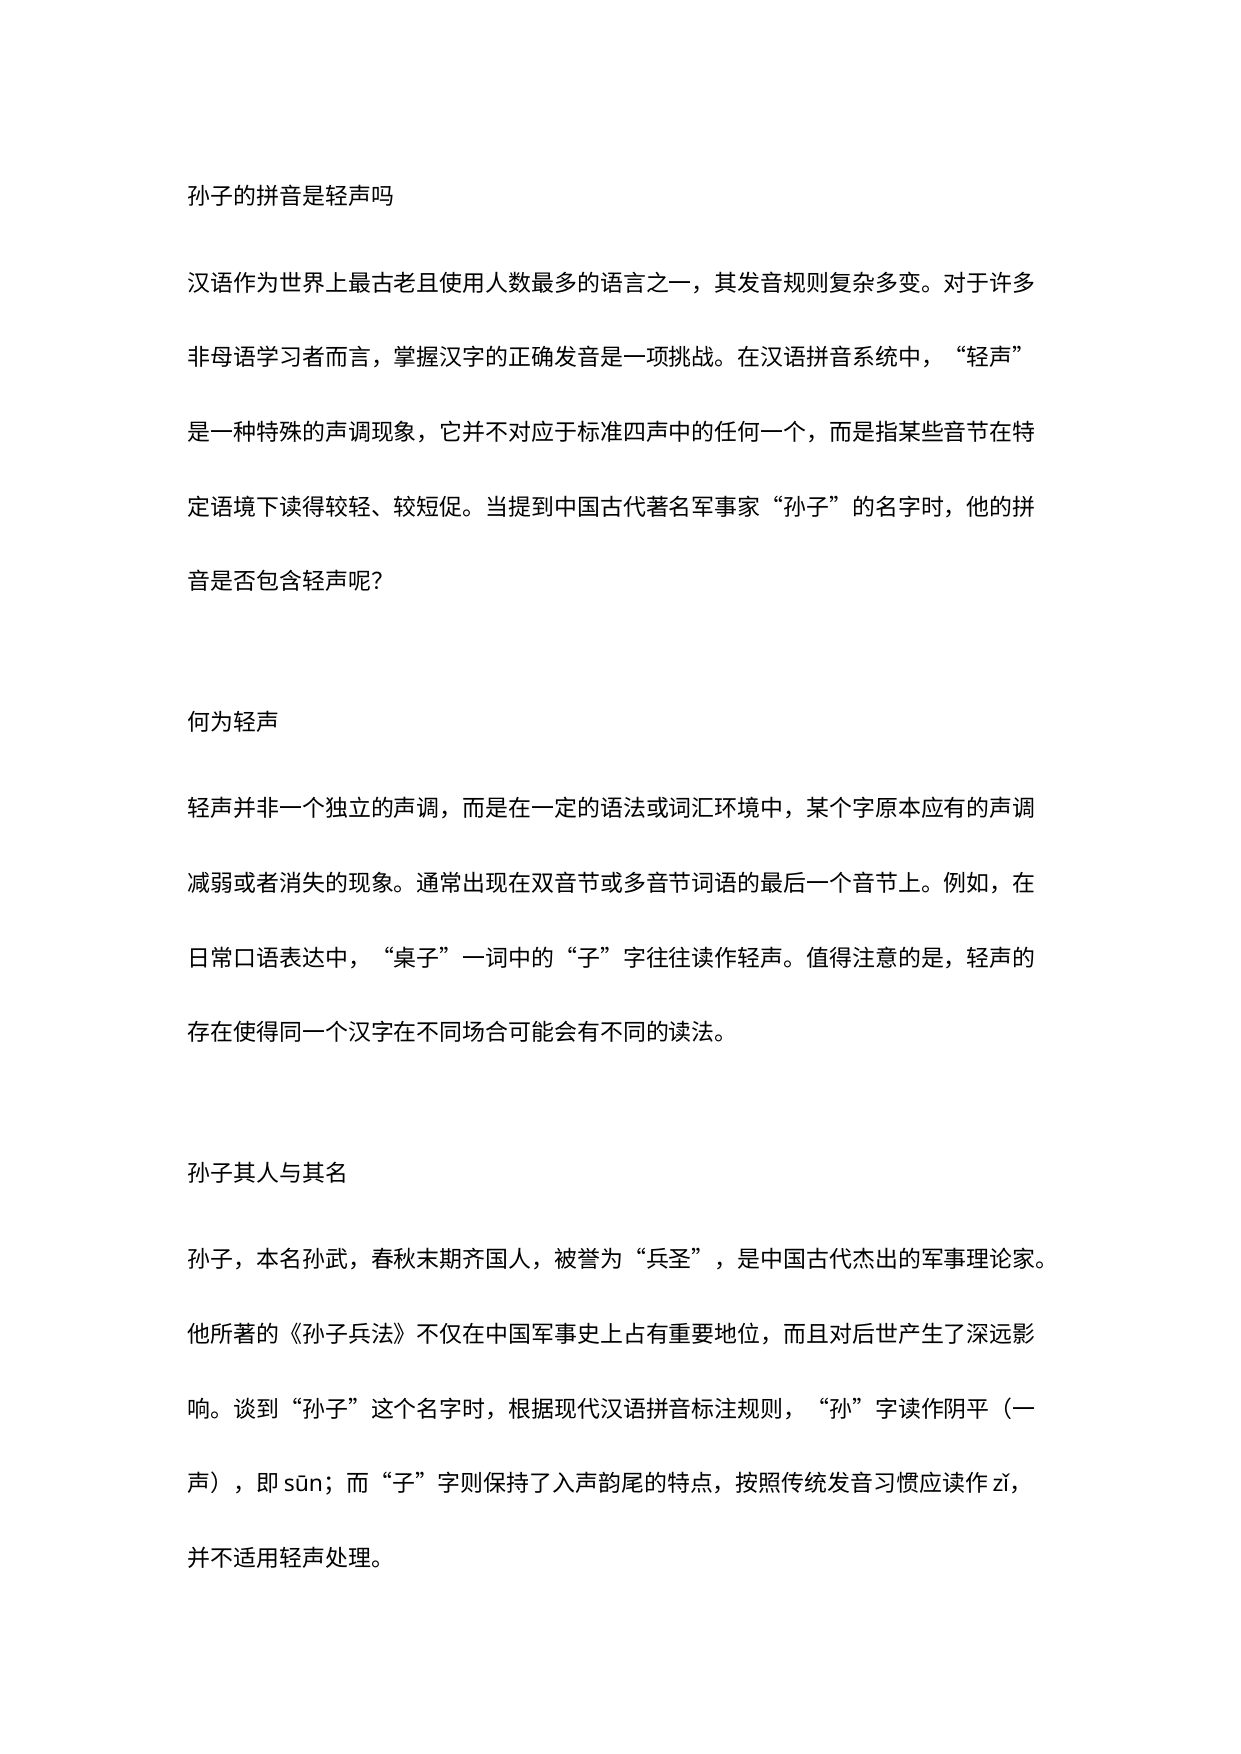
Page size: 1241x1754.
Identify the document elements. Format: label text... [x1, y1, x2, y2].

text 轻声并非一个独立的声调，而是在一定的语法或词汇环境中，某个字原本应有的声调减弱或者消失的现象。通常出现在双音节或多音节词语的最后一个音节上。例如，在日常口语表达中，“桌子”一词中的“子”字往往读作轻声。值得注意的是，轻声的存在使得同一个汉字在不同场合可能会有不同的读法。 [187, 774, 1053, 1063]
text 孙子，本名孙武，春秋末期齐国人，被誉为“兵圣”，是中国古代杰出的军事理论家。他所著的《孙子兵法》不仅在中国军事史上占有重要地位，而且对后世产生了深远影响。谈到“孙子”这个名字时，根据现代汉语拼音标注规则，“孙”字读作阴平（一声），即sūn；而“子”字则保持了入声韵尾的特点，按照传统发音习惯应读作zǐ，并不适用轻声处理。 [187, 1225, 1053, 1589]
text 汉语作为世界上最古老且使用人数最多的语言之一，其发音规则复杂多变。对于许多非母语学习者而言，掌握汉字的正确发音是一项挑战。在汉语拼音系统中，“轻声”是一种特殊的声调现象，它并不对应于标准四声中的任何一个，而是指某些音节在特定语境下读得较轻、较短促。当提到中国古代著名军事家“孙子”的名字时，他的拼音是否包含轻声呢？ [187, 248, 1053, 612]
text 孙子其人与其名 [187, 1139, 1053, 1204]
text 孙子的拼音是轻声吗 [187, 162, 1053, 227]
text 何为轻声 [187, 688, 1053, 753]
